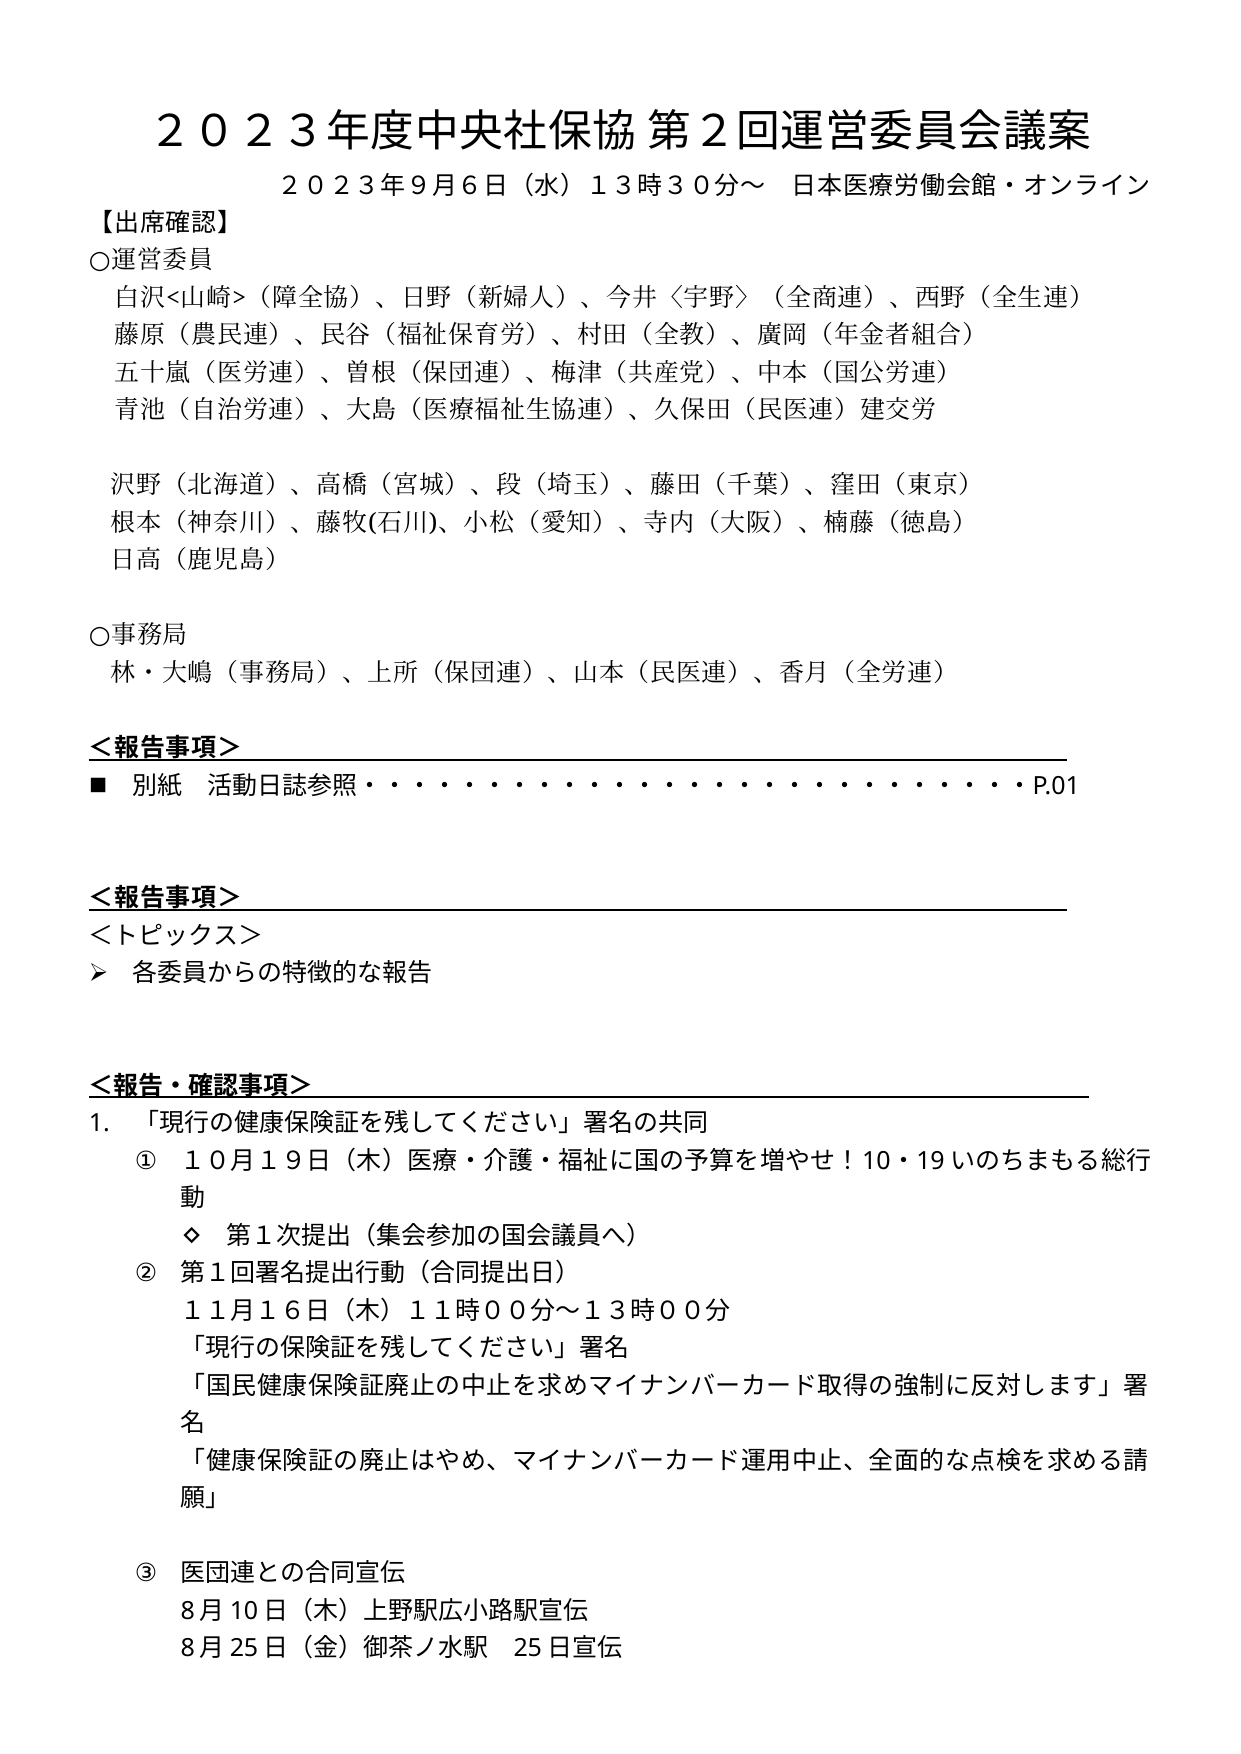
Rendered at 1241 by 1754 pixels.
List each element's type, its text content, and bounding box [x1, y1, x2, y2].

list １０月１９日（木）医療・介護・福祉に国の予算を増やせ！10・19いのちまもる総行動 [134, 1139, 1152, 1214]
text ○運営委員 [89, 239, 1152, 277]
text ２０２３年９月６日（水）１３時３０分～ 日本医療労働会館・オンライン [89, 164, 1152, 202]
list 第１次提出（集会参加の国会議員へ） [180, 1214, 1152, 1252]
text ＜報告事項＞ [89, 727, 1152, 764]
text 沢野（北海道）、高橋（宮城）、段（埼玉）、藤田（千葉）、窪田（東京） [111, 464, 1152, 502]
text 林・大嶋（事務局）、上所（保団連）、山本（民医連）、香月（全労連） [111, 652, 1152, 689]
text 根本（神奈川）、藤牧(石川)、小松（愛知）、寺内（大阪）、楠藤（徳島） [111, 502, 1152, 539]
text 日高（鹿児島） [111, 539, 1152, 577]
text ＜トピックス＞ [89, 914, 1152, 952]
text ＜報告・確認事項＞ [89, 1064, 1152, 1102]
list 別紙 活動日誌参照・・・・・・・・・・・・・・・・・・・・・・・・・・・P.01 [89, 764, 1152, 802]
text 白沢<山崎>（障全協）、日野（新婦人）、今井〈宇野〉（全商連）、西野（全生連） [89, 277, 1152, 314]
list 「国民健康保険証廃止の中止を求めマイナンバーカード取得の強制に反対します」署名 [180, 1364, 1152, 1439]
text ＜報告事項＞ [89, 877, 1152, 914]
text 藤原（農民連）、民谷（福祉保育労）、村田（全教）、廣岡（年金者組合） [89, 314, 1152, 352]
text 青池（自治労連）、大島（医療福祉生協連）、久保田（民医連）建交労 [89, 389, 1152, 427]
text 【出席確認】 [89, 202, 1152, 239]
list 「現行の健康保険証を残してください」署名の共同 [89, 1102, 1152, 1139]
text 五十嵐（医労連）、曽根（保団連）、梅津（共産党）、中本（国公労連） [89, 352, 1152, 389]
list 8月10日（木）上野駅広小路駅宣伝 [180, 1589, 1152, 1627]
list 各委員からの特徴的な報告 [89, 952, 1152, 989]
text ○事務局 [89, 614, 1152, 652]
list 8月25日（金）御茶ノ水駅 25日宣伝 [180, 1627, 1152, 1664]
list 「健康保険証の廃止はやめ、マイナンバーカード運用中止、全面的な点検を求める請願」 [180, 1439, 1152, 1514]
list １１月１６日（木）１１時００分～１３時００分 [180, 1289, 1152, 1327]
text ２０２３年度中央社保協 第２回運営委員会議案 [89, 89, 1152, 164]
list 「現行の保険証を残してください」署名 [180, 1327, 1152, 1364]
list 第１回署名提出行動（合同提出日） [134, 1252, 1152, 1289]
list 医団連との合同宣伝 [134, 1552, 1152, 1589]
